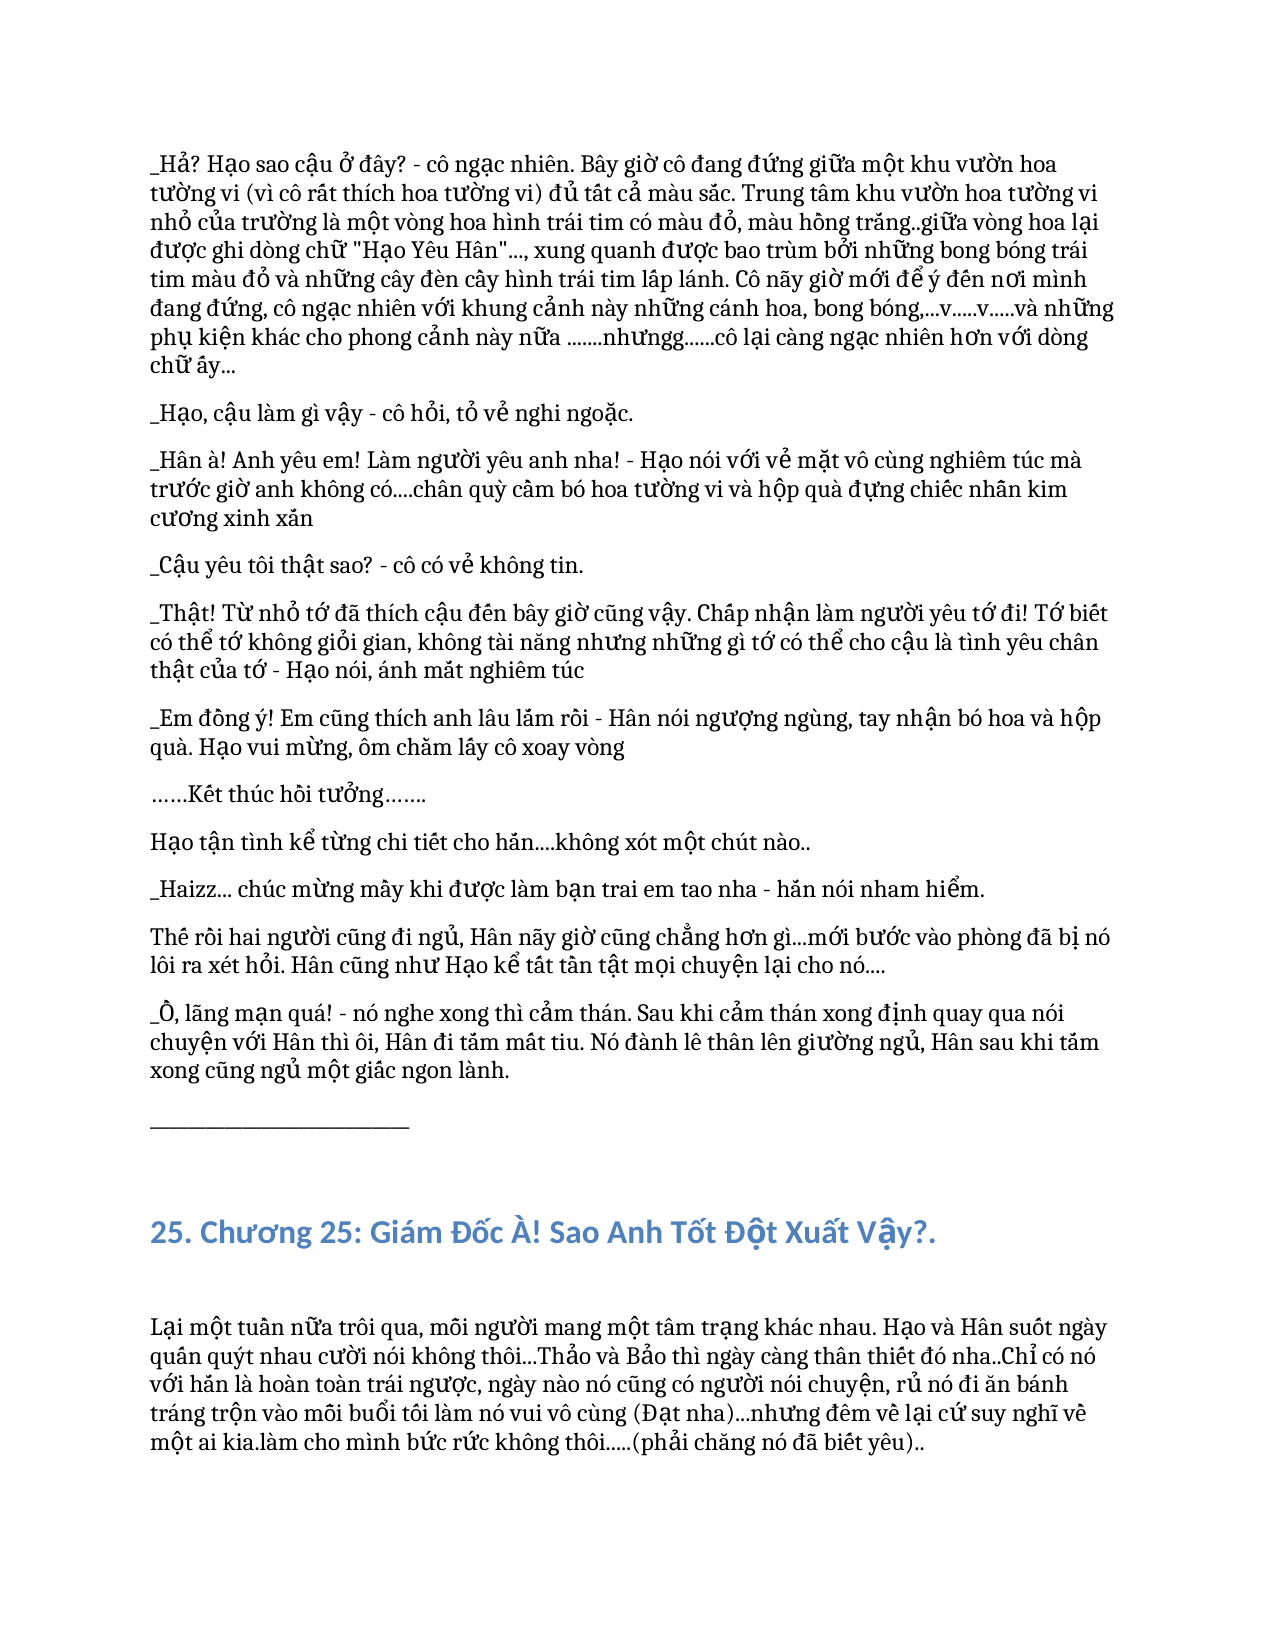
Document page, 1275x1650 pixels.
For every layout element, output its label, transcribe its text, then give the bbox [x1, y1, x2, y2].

text _Thật! Từ nhỏ tớ đã thích cậu đến bây giờ cũng vậy. Chấp nhận làm người yêu tớ đi! Tớ biết có thể tớ không giỏi gian, không tài năng nhưng những gì tớ có thể cho cậu là tình yêu chân thật của tớ - Hạo nói, ánh mắt nghiêm túc [150, 599, 1125, 685]
text _Em đồng ý! Em cũng thích anh lâu lắm rồi - Hân nói ngượng ngùng, tay nhận bó hoa và hộp quà. Hạo vui mừng, ôm chằm lấy cô xoay vòng [150, 704, 1125, 761]
subtitle 25. Chương 25: Giám Đốc À! Sao Anh Tốt Đột Xuất Vậy?. [150, 1211, 1125, 1252]
text _Hả? Hạo sao cậu ở đây? - cô ngạc nhiên. Bây giờ cô đang đứng giữa một khu vườn hoa tường vi (vì cô rất thích hoa tường vi) đủ tất cả màu sắc. Trung tâm khu vườn hoa tường vi nhỏ của trường là một vòng hoa hình trái tim có màu đỏ, màu hồng trắng..giữa vòng hoa lại được ghi dòng chữ "Hạo Yêu Hân"..., xung quanh được bao trùm bởi những bong bóng trái tim màu đỏ và những cây đèn cầy hình trái tim lấp lánh. Cô nãy giờ mới để ý đến nơi mình đang đứng, cô ngạc nhiên với khung cảnh này những cánh hoa, bong bóng,...v.....v.....và những phụ kiện khác cho phong cảnh này nữa .......nhưngg......cô lại càng ngạc nhiên hơn với dòng chữ ấy... [150, 150, 1125, 380]
text _Hạo, cậu làm gì vậy - cô hỏi, tỏ vẻ nghi ngoặc. [150, 399, 1125, 427]
text Thế rồi hai người cũng đi ngủ, Hân nãy giờ cũng chẳng hơn gì...mới bước vào phòng đã bị nó lôi ra xét hỏi. Hân cũng như Hạo kể tất tần tật mọi chuyện lại cho nó.... [150, 922, 1125, 980]
text ____________________________ [150, 1104, 1125, 1190]
text Lại một tuần nữa trôi qua, mỗi người mang một tâm trạng khác nhau. Hạo và Hân suốt ngày quấn quýt nhau cười nói không thôi...Thảo và Bảo thì ngày càng thân thiết đó nha..Chỉ có nó với hắn là hoàn toàn trái ngược, ngày nào nó cũng có người nói chuyện, rủ nó đi ăn bánh tráng trộn vào mỗi buổi tối làm nó vui vô cùng (Đạt nha)...nhưng đêm về lại cứ suy nghĩ về một ai kia.làm cho mình bức rức không thôi.....(phải chăng nó đã biết yêu).. [150, 1255, 1125, 1457]
text Hạo tận tình kể từng chi tiết cho hắn....không xót một chút nào.. [150, 827, 1125, 856]
text ……Kết thúc hồi tưởng……. [150, 780, 1125, 809]
text _Cậu yêu tôi thật sao? - cô có vẻ không tin. [150, 551, 1125, 580]
text _Ồ, lãng mạn quá! - nó nghe xong thì cảm thán. Sau khi cảm thán xong định quay qua nói chuyện với Hân thì ôi, Hân đi tắm mất tiu. Nó đành lê thân lên giường ngủ, Hân sau khi tắm xong cũng ngủ một giấc ngon lành. [150, 999, 1125, 1085]
text _Haizz... chúc mừng mầy khi được làm bạn trai em tao nha - hắn nói nham hiểm. [150, 875, 1125, 904]
text _Hân à! Anh yêu em! Làm người yêu anh nha! - Hạo nói với vẻ mặt vô cùng nghiêm túc mà trước giờ anh không có....chân quỳ cầm bó hoa tường vi và hộp quà đựng chiếc nhẫn kim cương xinh xắn [150, 446, 1125, 532]
